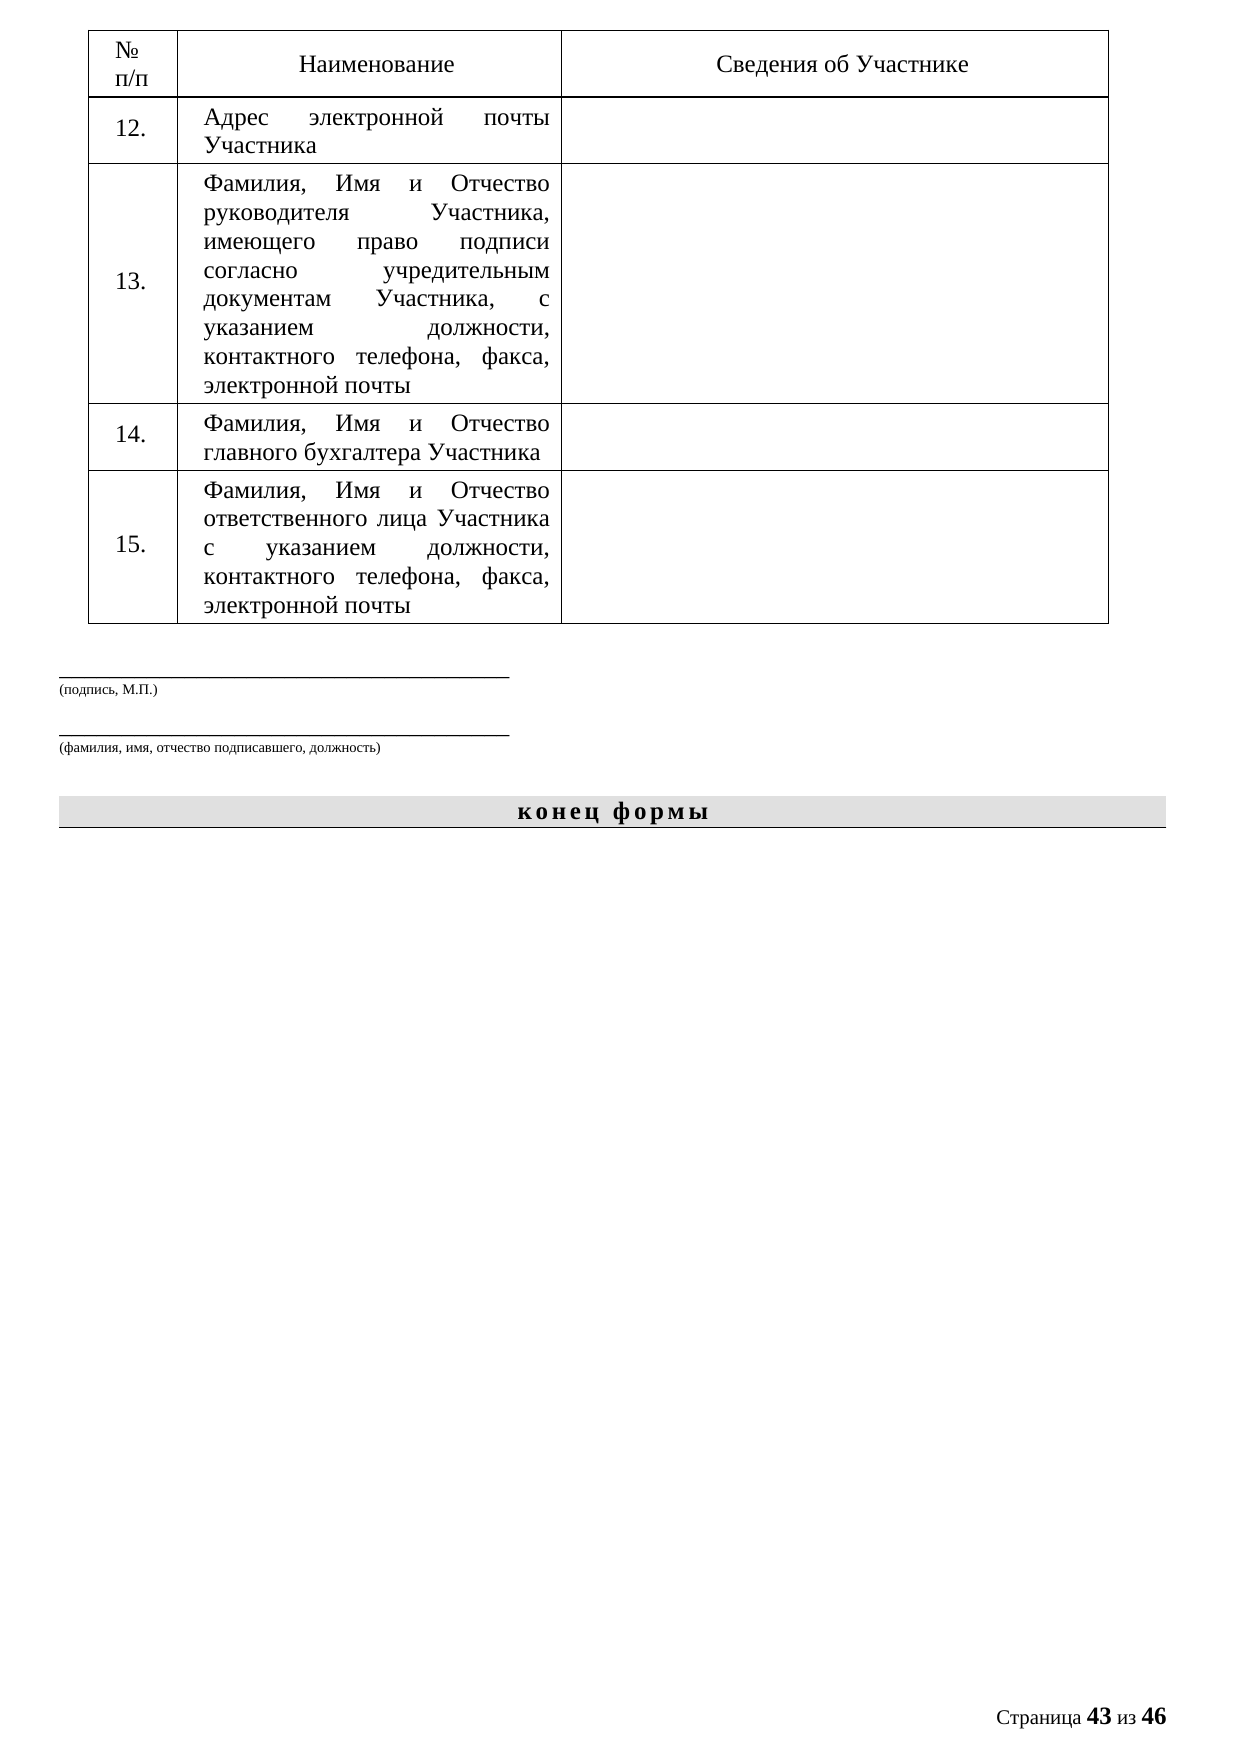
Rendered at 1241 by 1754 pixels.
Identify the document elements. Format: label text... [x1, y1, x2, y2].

table_cell [89, 404, 177, 469]
table_cell Фамилия, Имя и Отчество главного бухгалтера Участника [178, 404, 561, 469]
table_header Сведения об Участнике [562, 31, 1108, 96]
text ____________________________________ [59, 652, 1166, 681]
table_header Наименование [178, 31, 561, 96]
table_cell [562, 164, 1108, 403]
table_cell [562, 404, 1108, 469]
table_cell [562, 98, 1108, 163]
text (подпись, М.П.) [59, 681, 1166, 710]
table_cell Адрес электронной почты Участника [178, 98, 561, 163]
table_cell Фамилия, Имя и Отчество ответственного лица Участника с указанием должности, контактного телефона, факса, электронной почты [178, 471, 561, 623]
table_cell Фамилия, Имя и Отчество руководителя Участника, имеющего право подписи согласно учредительным документам Участника, с указанием должности, контактного телефона, факса, электронной почты [178, 164, 561, 403]
text (фамилия, имя, отчество подписавшего, должность) [59, 739, 1166, 767]
text конец формы [59, 796, 1166, 827]
table_cell [562, 471, 1108, 623]
table_cell [89, 471, 177, 623]
table_cell [89, 98, 177, 163]
table_header № п/п [89, 31, 177, 96]
text ____________________________________ [59, 710, 1166, 739]
table_cell [89, 164, 177, 403]
